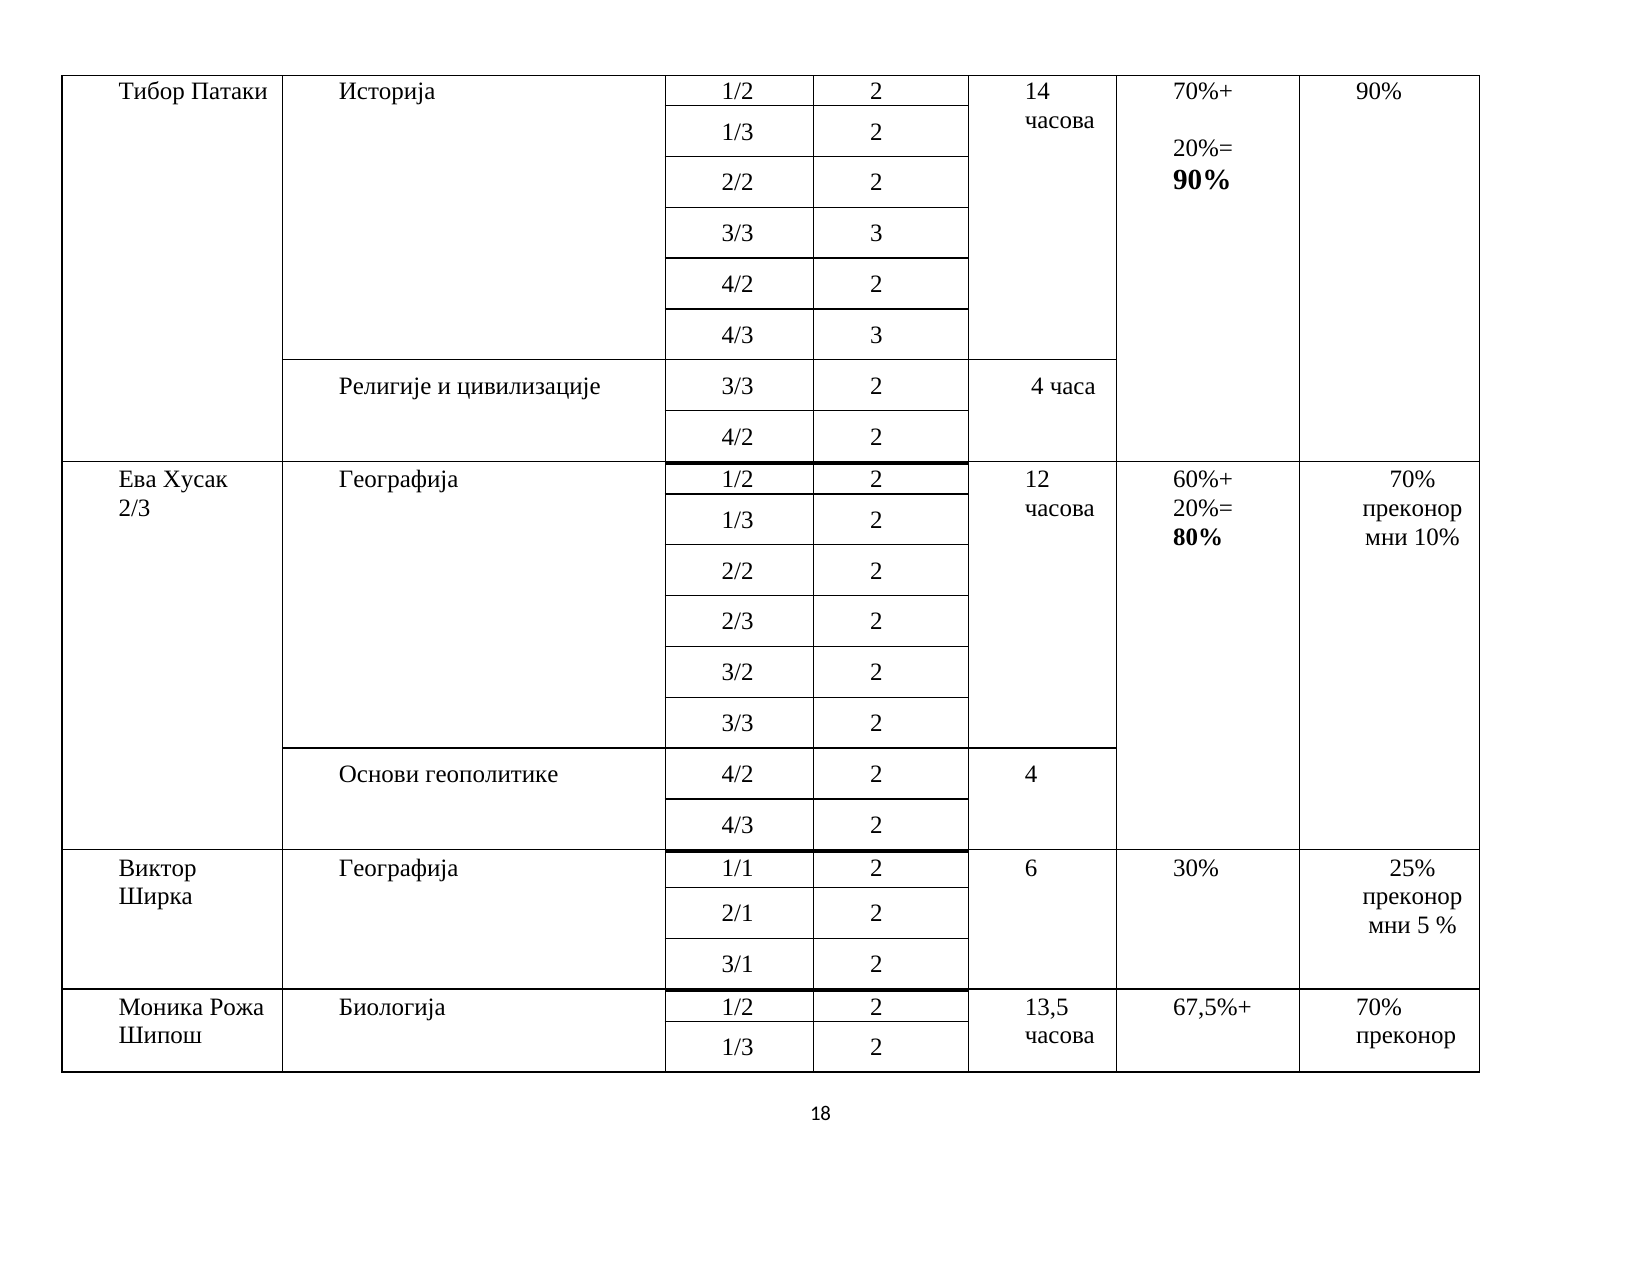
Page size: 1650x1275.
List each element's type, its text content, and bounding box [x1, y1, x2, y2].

table_cell 2 [814, 495, 968, 544]
table_cell 4/2 [666, 411, 813, 461]
table_cell 4/2 [666, 259, 813, 308]
table_cell 70% преконормни 10% [1300, 462, 1479, 849]
table_cell 4/3 [666, 800, 813, 849]
table_cell 2 [814, 596, 968, 646]
table_cell 1/3 [666, 106, 813, 156]
table_cell 2 [814, 888, 968, 937]
table_cell 2 [814, 800, 968, 849]
table_cell 3 [814, 208, 968, 257]
table_cell 4 часа [969, 360, 1116, 461]
table_cell 1/2 [666, 76, 813, 105]
table_cell 4 [969, 749, 1116, 849]
table_cell 90% [1300, 76, 1479, 461]
table_cell 2 [814, 749, 968, 798]
table_cell 2 [814, 157, 968, 207]
table_cell 1/3 [666, 1022, 813, 1071]
table_cell 2 [814, 106, 968, 156]
table_cell 70% преконормни 7,5% [1300, 990, 1479, 1071]
table_cell Религије и цивилизације [283, 360, 665, 461]
table_cell Основи геополитике [283, 749, 665, 849]
table_cell 2 [814, 853, 968, 887]
table_cell 3/2 [666, 647, 813, 697]
table_cell Моника Рожа Шипош [63, 990, 282, 1071]
table_cell 2/2 [666, 157, 813, 207]
table_cell 3/3 [666, 698, 813, 747]
table_cell 2 [814, 939, 968, 988]
table_cell Ева Хусак 2/3 [63, 462, 282, 849]
table_cell 2/1 [666, 888, 813, 937]
table_cell 3/3 [666, 208, 813, 257]
table_cell 13,5 часова [969, 990, 1116, 1071]
table_cell 2 [814, 1022, 968, 1071]
table_cell 2/3 [666, 596, 813, 646]
table_cell 3/3 [666, 360, 813, 410]
table_cell Географија [283, 850, 665, 988]
table_cell 6 [969, 850, 1116, 988]
table_cell Биологија [283, 990, 665, 1071]
table_cell Тибор Патаки [63, 76, 282, 461]
table_cell 1/2 [666, 465, 813, 493]
table_cell 2 [814, 647, 968, 697]
table_cell 1/3 [666, 495, 813, 544]
table_cell 14 часова [969, 76, 1116, 359]
table_cell 2 [814, 360, 968, 410]
table_cell 2 [814, 76, 968, 105]
table_cell 60%+ 20%= 80% [1117, 462, 1299, 849]
table_cell 30% [1117, 850, 1299, 988]
table_cell 4/2 [666, 749, 813, 798]
table_cell 1/1 [666, 853, 813, 887]
table_cell 2 [814, 259, 968, 308]
table_cell 25% преконормни 5 % [1300, 850, 1479, 988]
table_cell 3 [814, 310, 968, 359]
table_cell 3/1 [666, 939, 813, 988]
table_cell 70%+ 20%= 90% [1117, 76, 1299, 461]
table_cell 67,5%+ 10%= 77,5% [1117, 990, 1299, 1071]
table_cell 2 [814, 698, 968, 747]
table_cell 1/2 [666, 992, 813, 1021]
table_cell 2 [814, 545, 968, 595]
table_cell 2 [814, 992, 968, 1021]
table_cell Виктор Ширка [63, 850, 282, 988]
table_cell 4/3 [666, 310, 813, 359]
table_cell 2 [814, 411, 968, 461]
table_cell 2 [814, 465, 968, 493]
table_cell 12 часова [969, 462, 1116, 747]
table_cell Историја [283, 76, 665, 359]
table_cell 2/2 [666, 545, 813, 595]
table_cell Географија [283, 462, 665, 747]
